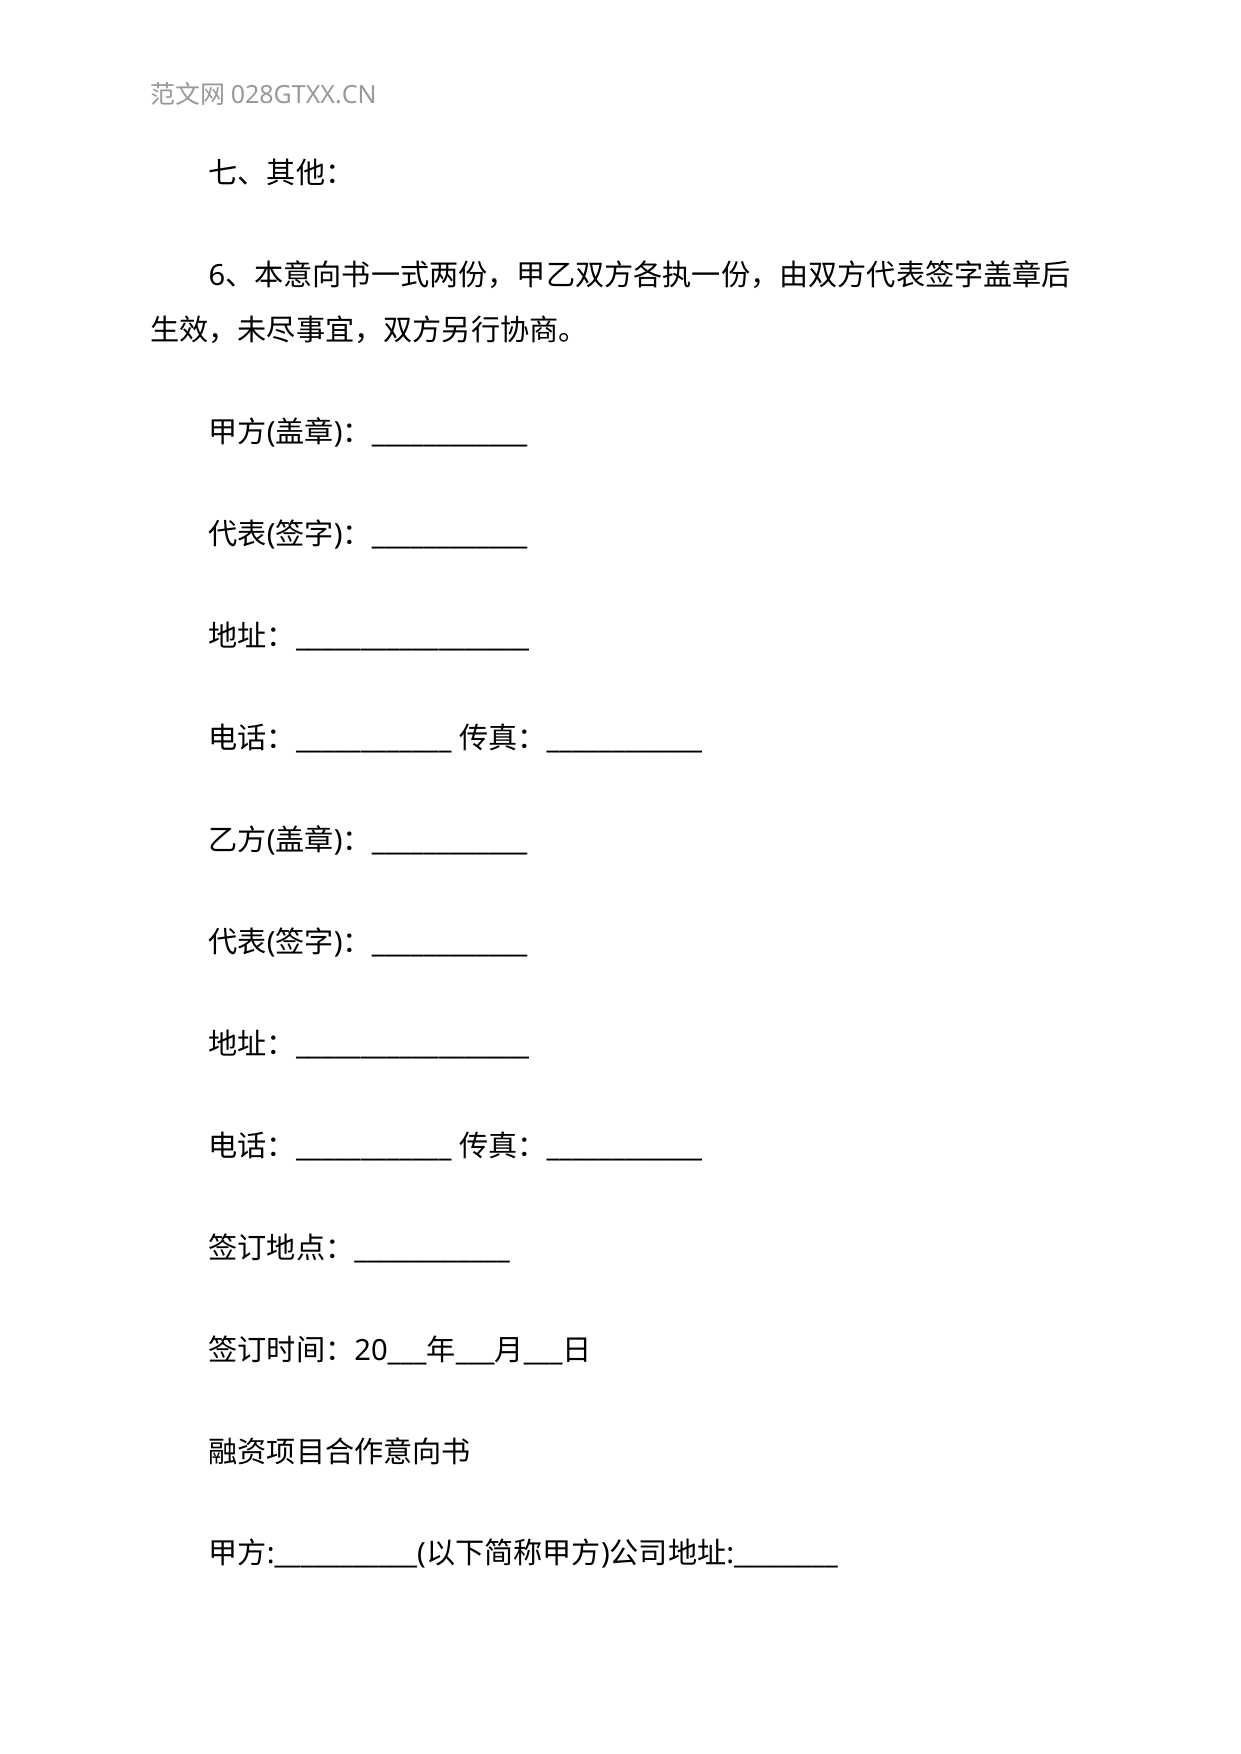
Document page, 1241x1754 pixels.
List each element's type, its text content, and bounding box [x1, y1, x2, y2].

text 代表(签字)：____________ [150, 918, 1090, 961]
text 签订地点：____________ [150, 1224, 1090, 1267]
text 代表(签字)：____________ [150, 511, 1090, 553]
text 七、其他： [150, 150, 1090, 192]
text 地址：__________________ [150, 1020, 1090, 1063]
text 电话：____________ 传真：____________ [150, 1122, 1090, 1165]
text 甲方:___________(以下简称甲方)公司地址:________ [150, 1530, 1090, 1572]
text 甲方(盖章)：____________ [150, 408, 1090, 451]
text 电话：____________ 传真：____________ [150, 714, 1090, 757]
text 融资项目合作意向书 [150, 1428, 1090, 1471]
text 乙方(盖章)：____________ [150, 816, 1090, 859]
text 地址：__________________ [150, 612, 1090, 655]
text 6、本意向书一式两份，甲乙双方各执一份，由双方代表签字盖章后生效，未尽事宜，双方另行协商。 [150, 252, 1090, 349]
text 签订时间：20___年___月___日 [150, 1326, 1090, 1369]
